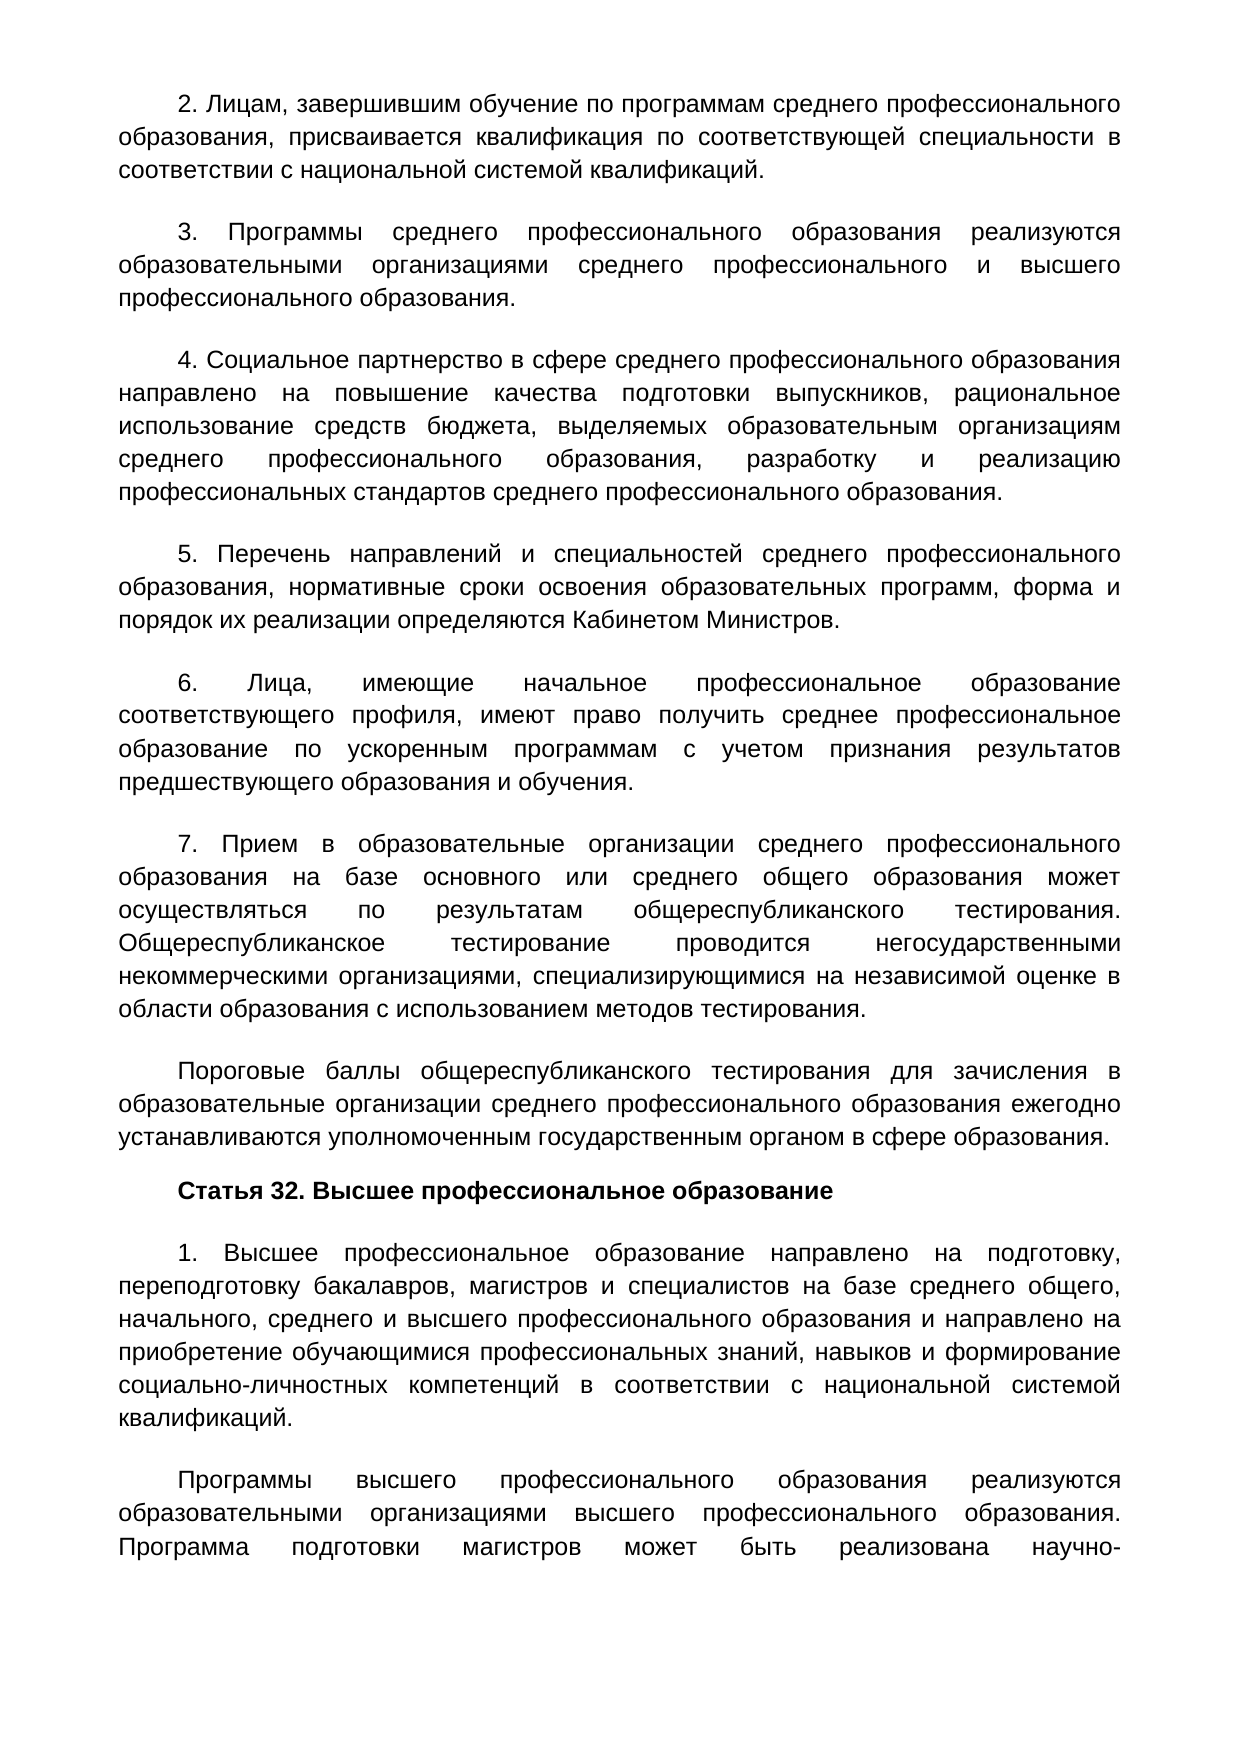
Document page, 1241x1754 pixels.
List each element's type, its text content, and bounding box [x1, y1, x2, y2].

text 3. Программы среднего профессионального образования реализуются образовательными организациями среднего профессионального и высшего профессионального образования. [118, 217, 1122, 312]
text 6. Лица, имеющие начальное профессиональное образование соответствующего профиля, имеют право получить среднее профессиональное образование по ускоренным программам с учетом признания результатов предшествующего образования и обучения. [118, 667, 1122, 795]
text 5. Перечень направлений и специальностей среднего профессионального образования, нормативные сроки освоения образовательных программ, форма и порядок их реализации определяются Кабинетом Министров. [118, 539, 1122, 634]
text 2. Лицам, завершившим обучение по программам среднего профессионального образования, присваивается квалификация по соответствующей специальности в соответствии с национальной системой квалификаций. [118, 88, 1122, 183]
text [118, 1465, 1122, 1560]
text 7. Прием в образовательные организации среднего профессионального образования на базе основного или среднего общего образования может осуществляться по результатам общереспубликанского тестирования. Общереспубликанское тестирование проводится негосударственными некоммерческими организациями, специализирующимися на независимой оценке в области образования с использованием методов тестирования. [118, 829, 1122, 1023]
text 4. Социальное партнерство в сфере среднего профессионального образования направлено на повышение качества подготовки выпускников, рациональное использование средств бюджета, выделяемых образовательным организациям среднего профессионального образования, разработку и реализацию профессиональных стандартов среднего профессионального образования. [118, 345, 1122, 506]
text Пороговые баллы общереспубликанского тестирования для зачисления в образовательные организации среднего профессионального образования ежегодно устанавливаются уполномоченным государственным органом в сфере образования. [118, 1056, 1122, 1151]
text Статья 32. Высшее профессиональное образование [118, 1176, 1122, 1205]
text 1. Высшее профессиональное образование направлено на подготовку, переподготовку бакалавров, магистров и специалистов на базе среднего общего, начального, среднего и высшего профессионального образования и направлено на приобретение обучающимися профессиональных знаний, навыков и формирование социально-личностных компетенций в соответствии с национальной системой квалификаций. [118, 1238, 1122, 1432]
